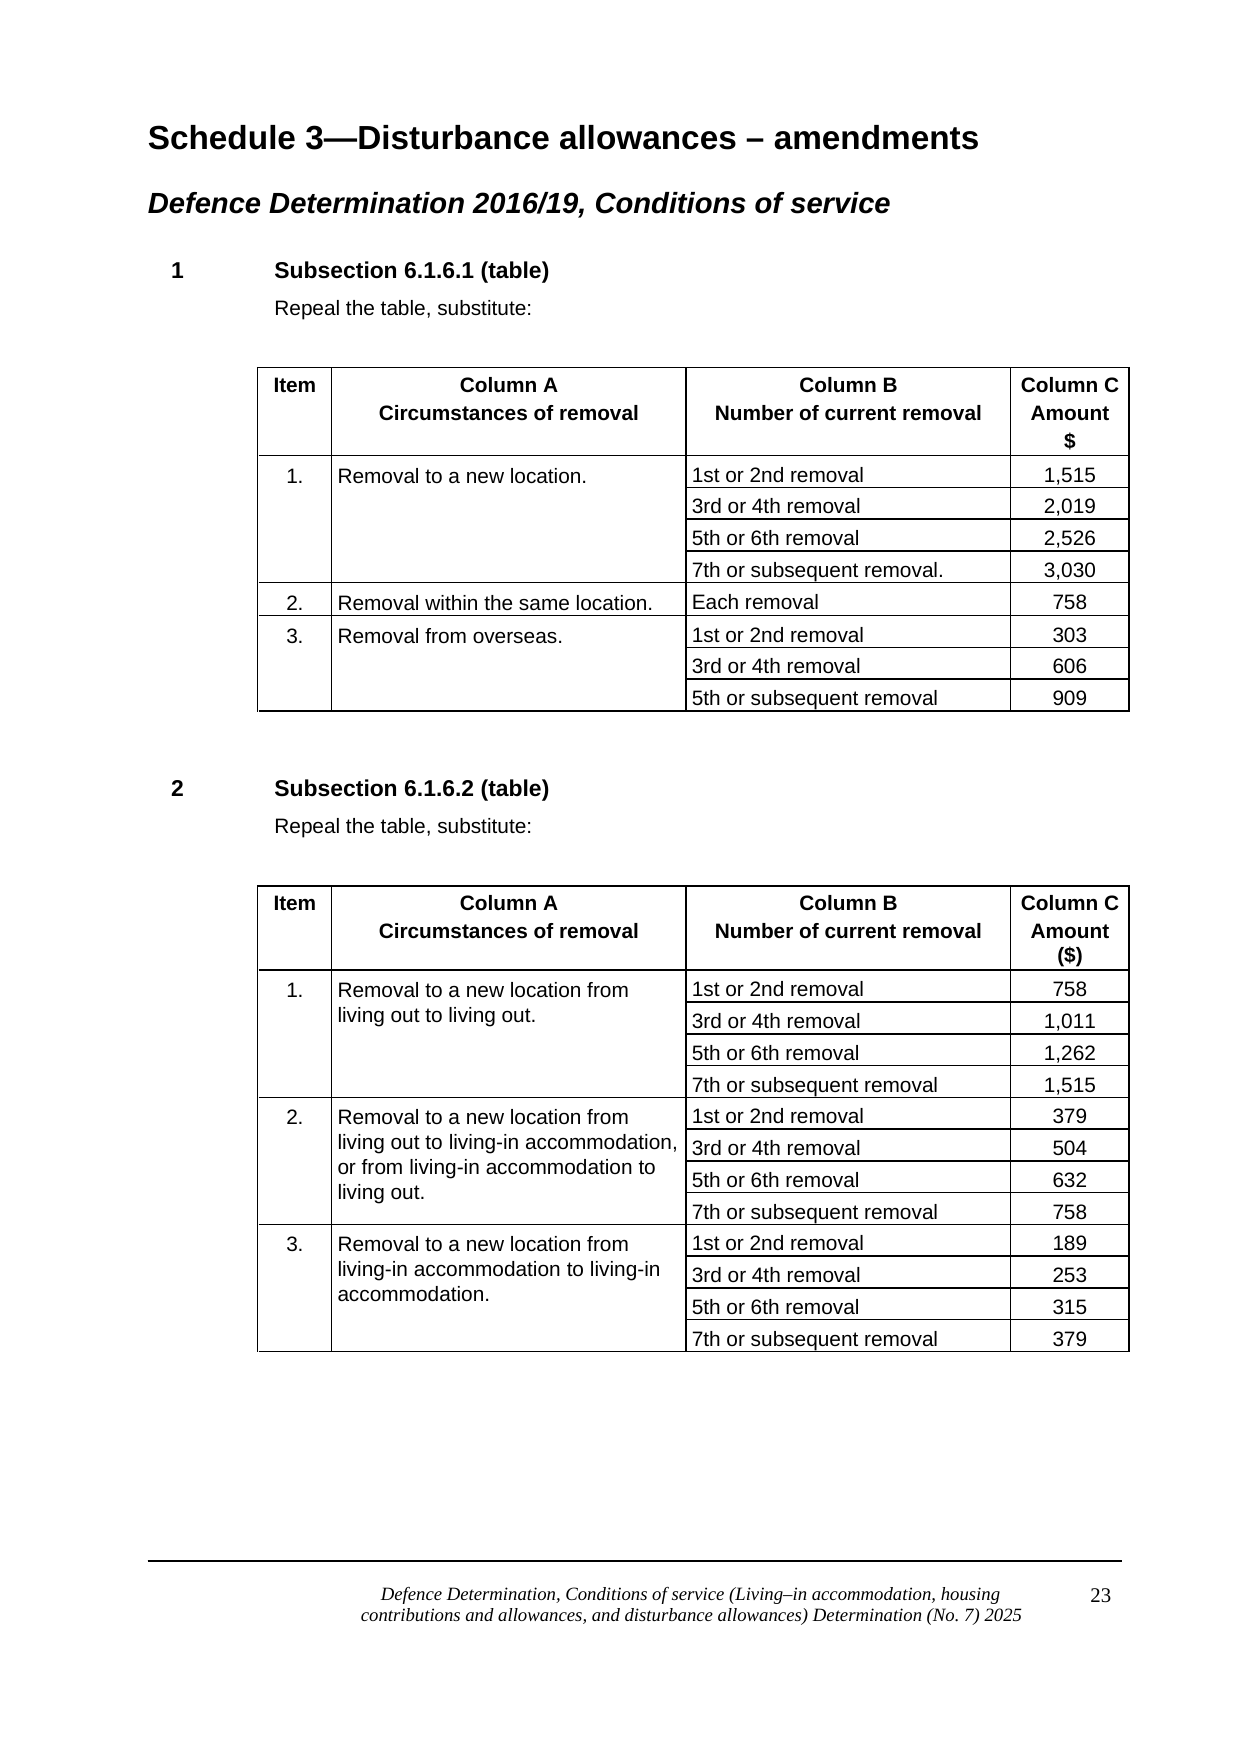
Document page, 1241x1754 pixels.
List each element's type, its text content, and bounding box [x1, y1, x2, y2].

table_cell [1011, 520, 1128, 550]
text Schedule 3—Disturbance allowances – amendments [148, 118, 1122, 157]
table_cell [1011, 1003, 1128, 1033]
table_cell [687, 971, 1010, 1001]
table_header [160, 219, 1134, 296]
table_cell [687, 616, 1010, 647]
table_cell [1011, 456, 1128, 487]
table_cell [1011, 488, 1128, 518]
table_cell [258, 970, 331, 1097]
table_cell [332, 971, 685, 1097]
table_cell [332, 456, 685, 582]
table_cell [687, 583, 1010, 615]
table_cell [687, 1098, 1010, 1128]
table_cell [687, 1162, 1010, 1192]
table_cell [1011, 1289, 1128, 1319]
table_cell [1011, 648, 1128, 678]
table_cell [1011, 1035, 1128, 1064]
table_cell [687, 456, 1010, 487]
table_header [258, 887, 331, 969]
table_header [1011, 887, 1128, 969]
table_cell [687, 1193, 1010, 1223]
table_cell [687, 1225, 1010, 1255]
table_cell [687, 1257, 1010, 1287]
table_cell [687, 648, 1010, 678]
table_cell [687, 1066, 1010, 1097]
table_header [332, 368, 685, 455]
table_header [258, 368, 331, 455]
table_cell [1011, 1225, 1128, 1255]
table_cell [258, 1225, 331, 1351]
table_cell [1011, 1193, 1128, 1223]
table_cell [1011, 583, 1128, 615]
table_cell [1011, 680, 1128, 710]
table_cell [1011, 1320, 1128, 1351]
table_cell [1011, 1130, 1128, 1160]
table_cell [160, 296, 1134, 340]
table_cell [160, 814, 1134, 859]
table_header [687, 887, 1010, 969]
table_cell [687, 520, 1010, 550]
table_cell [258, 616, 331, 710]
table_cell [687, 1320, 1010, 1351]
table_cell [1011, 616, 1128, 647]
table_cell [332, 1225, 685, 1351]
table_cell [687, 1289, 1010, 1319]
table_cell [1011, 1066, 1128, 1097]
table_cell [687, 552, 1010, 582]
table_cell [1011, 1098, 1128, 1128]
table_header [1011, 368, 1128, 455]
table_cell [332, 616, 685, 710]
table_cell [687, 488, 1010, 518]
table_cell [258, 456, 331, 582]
text Defence Determination 2016/19, Conditions of service [148, 186, 1122, 219]
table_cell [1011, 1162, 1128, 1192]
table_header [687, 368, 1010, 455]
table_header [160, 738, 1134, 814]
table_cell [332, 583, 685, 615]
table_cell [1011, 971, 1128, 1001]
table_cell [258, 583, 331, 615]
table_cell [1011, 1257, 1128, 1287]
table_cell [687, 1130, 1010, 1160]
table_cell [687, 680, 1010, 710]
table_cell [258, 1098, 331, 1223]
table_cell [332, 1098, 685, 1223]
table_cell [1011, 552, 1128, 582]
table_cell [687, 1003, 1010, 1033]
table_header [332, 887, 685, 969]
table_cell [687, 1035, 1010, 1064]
